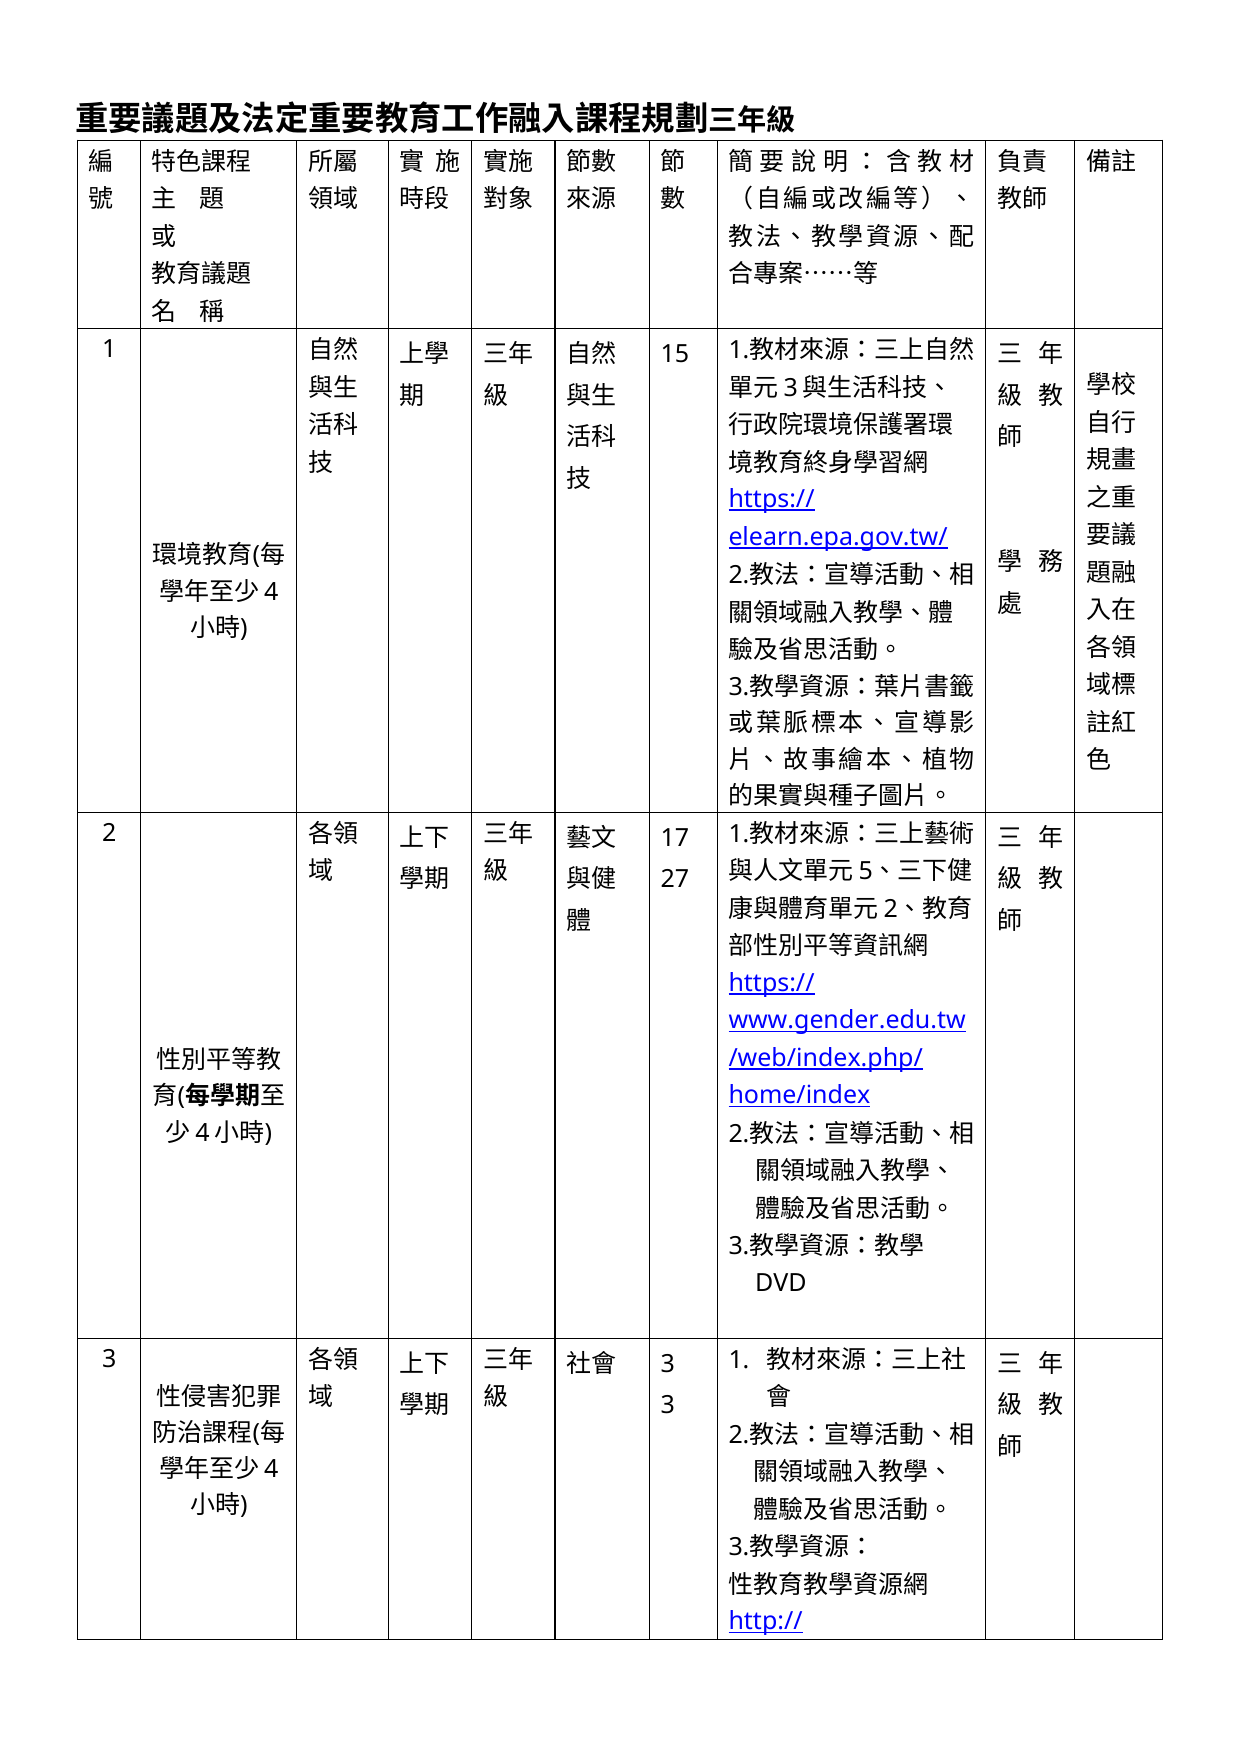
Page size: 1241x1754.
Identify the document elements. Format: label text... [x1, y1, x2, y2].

table_cell 自然與生活科技 [556, 329, 649, 812]
table_header 所屬 領域 [297, 141, 388, 328]
table_cell 上下學期 [389, 1339, 471, 1639]
table_cell 各領域 [297, 1339, 388, 1639]
table_cell 三年級教師 [986, 813, 1074, 1338]
table_header 備註 [1075, 141, 1162, 328]
table_cell 三年級 [472, 1339, 554, 1639]
table_header 簡要說明：含教材（自編或改編等）、教法、教學資源、配合專案……等 [718, 141, 985, 328]
table_header 負責 教師 [986, 141, 1074, 328]
table_cell 三年級教師 [986, 1339, 1074, 1639]
table_cell 3 [78, 1339, 140, 1639]
table_header 實施時段 [389, 141, 471, 328]
table_cell 性別平等教育(每學期至少4小時) [141, 813, 296, 1338]
table_cell 3 3 [650, 1339, 717, 1639]
table_header 特色課程 主 題 或 教育議題 名 稱 [141, 141, 296, 328]
table_cell [1075, 1339, 1162, 1639]
table_cell 性侵害犯罪防治課程(每學年至少4小時) [141, 1339, 296, 1639]
table_cell 三年級 [472, 813, 554, 1338]
table_cell 1.教材來源：三上藝術與人文單元5、三下健康與體育單元2、教育部性別平等資訊網https://www.gender.edu.tw/web/index.php/home/index 2.教法：宣導活動、相關領域融入教學、體驗及省思活動。 3.教學資源：教學DVD [718, 813, 985, 1338]
table_cell 學校自行規畫之重要議題融入在各領域標註紅色 [1075, 329, 1162, 812]
table_cell 社會 [556, 1339, 649, 1639]
table_cell 環境教育(每學年至少4小時) [141, 329, 296, 812]
table_cell 上下學期 [389, 813, 471, 1338]
table_cell 1 [78, 329, 140, 812]
table_header 節數 來源 [556, 141, 649, 328]
table_cell 1.教材來源：三上自然單元3與生活科技、行政院環境保護署環境教育終身學習網https://elearn.epa.gov.tw/ 2.教法：宣導活動、相關領域融入教學、體驗及省思活動。 3.教學資源：葉片書籤或葉脈標本、宣導影片、故事繪本、植物的果實與種子圖片。 [718, 329, 985, 812]
table_cell 17 27 [650, 813, 717, 1338]
table_cell 2 [78, 813, 140, 1338]
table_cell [718, 1339, 985, 1639]
table_cell 三年級 [472, 329, 554, 812]
table_header 編 號 [78, 141, 140, 328]
table_header 實施 對象 [472, 141, 554, 328]
table_cell [1075, 813, 1162, 1338]
table_cell 15 [650, 329, 717, 812]
text 重要議題及法定重要教育工作融入課程規劃三年級 [75, 89, 1165, 139]
table_cell 三年級教師 學務處 [986, 329, 1074, 812]
table_cell 各領域 [297, 813, 388, 1338]
table_cell 藝文與健體 [556, 813, 649, 1338]
table_cell 自然與生活科技 [297, 329, 388, 812]
table_header 節數 [650, 141, 717, 328]
table_cell 上學期 [389, 329, 471, 812]
